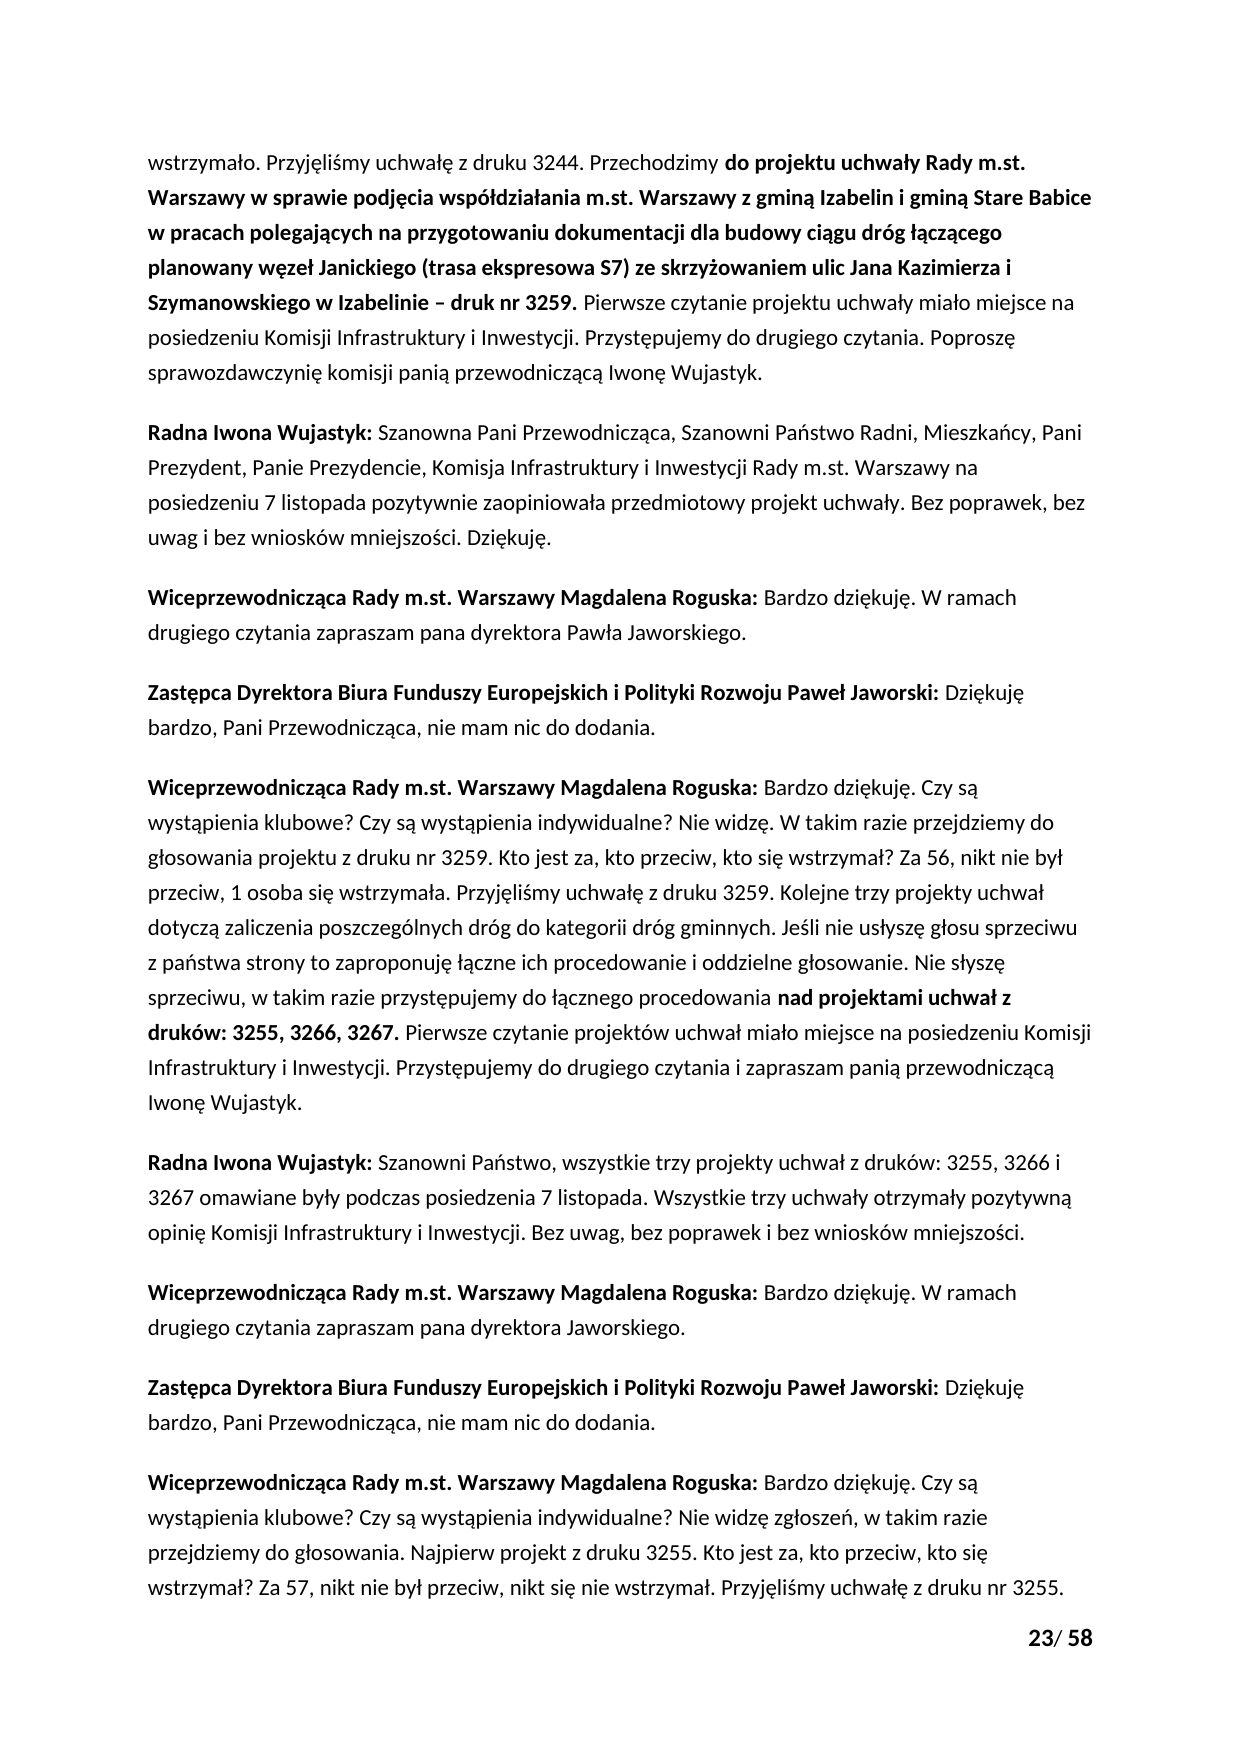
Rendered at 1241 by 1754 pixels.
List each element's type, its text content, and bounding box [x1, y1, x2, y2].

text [148, 148, 1093, 386]
text Radna Iwona Wujastyk: Szanowni Państwo, wszystkie trzy projekty uchwał z druków: 3255, 3266 i 3267 omawiane były podczas posiedzenia 7 listopada. Wszystkie trzy uchwały otrzymały pozytywną opinię Komisji Infrastruktury i Inwestycji. Bez uwag, bez poprawek i bez wniosków mniejszości. [148, 1148, 1093, 1246]
text Wiceprzewodnicząca Rady m.st. Warszawy Magdalena Roguska: Bardzo dziękuję. W ramach drugiego czytania zapraszam pana dyrektora Pawła Jaworskiego. [148, 583, 1093, 646]
text Wiceprzewodnicząca Rady m.st. Warszawy Magdalena Roguska: Bardzo dziękuję. W ramach drugiego czytania zapraszam pana dyrektora Jaworskiego. [148, 1278, 1093, 1341]
text Zastępca Dyrektora Biura Funduszy Europejskich i Polityki Rozwoju Paweł Jaworski: Dziękuję bardzo, Pani Przewodnicząca, nie mam nic do dodania. [148, 1373, 1093, 1436]
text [148, 1468, 1093, 1601]
text Zastępca Dyrektora Biura Funduszy Europejskich i Polityki Rozwoju Paweł Jaworski: Dziękuję bardzo, Pani Przewodnicząca, nie mam nic do dodania. [148, 678, 1093, 741]
text Wiceprzewodnicząca Rady m.st. Warszawy Magdalena Roguska: Bardzo dziękuję. Czy są wystąpienia klubowe? Czy są wystąpienia indywidualne? Nie widzę. W takim razie przejdziemy do głosowania projektu z druku nr 3259. Kto jest za, kto przeciw, kto się wstrzymał? Za 56, nikt nie był przeciw, 1 osoba się wstrzymała. Przyjęliśmy uchwałę z druku 3259. Kolejne trzy projekty uchwał dotyczą zaliczenia poszczególnych dróg do kategorii dróg gminnych. Jeśli nie usłyszę głosu sprzeciwu z państwa strony to zaproponuję łączne ich procedowanie i oddzielne głosowanie. Nie słyszę sprzeciwu, w takim razie przystępujemy do łącznego procedowania nad projektami uchwał z druków: 3255, 3266, 3267. Pierwsze czytanie projektów uchwał miało miejsce na posiedzeniu Komisji Infrastruktury i Inwestycji. Przystępujemy do drugiego czytania i zapraszam panią przewodniczącą Iwonę Wujastyk. [148, 773, 1093, 1116]
text Radna Iwona Wujastyk: Szanowna Pani Przewodnicząca, Szanowni Państwo Radni, Mieszkańcy, Pani Prezydent, Panie Prezydencie, Komisja Infrastruktury i Inwestycji Rady m.st. Warszawy na posiedzeniu 7 listopada pozytywnie zaopiniowała przedmiotowy projekt uchwały. Bez poprawek, bez uwag i bez wniosków mniejszości. Dziękuję. [148, 418, 1093, 551]
